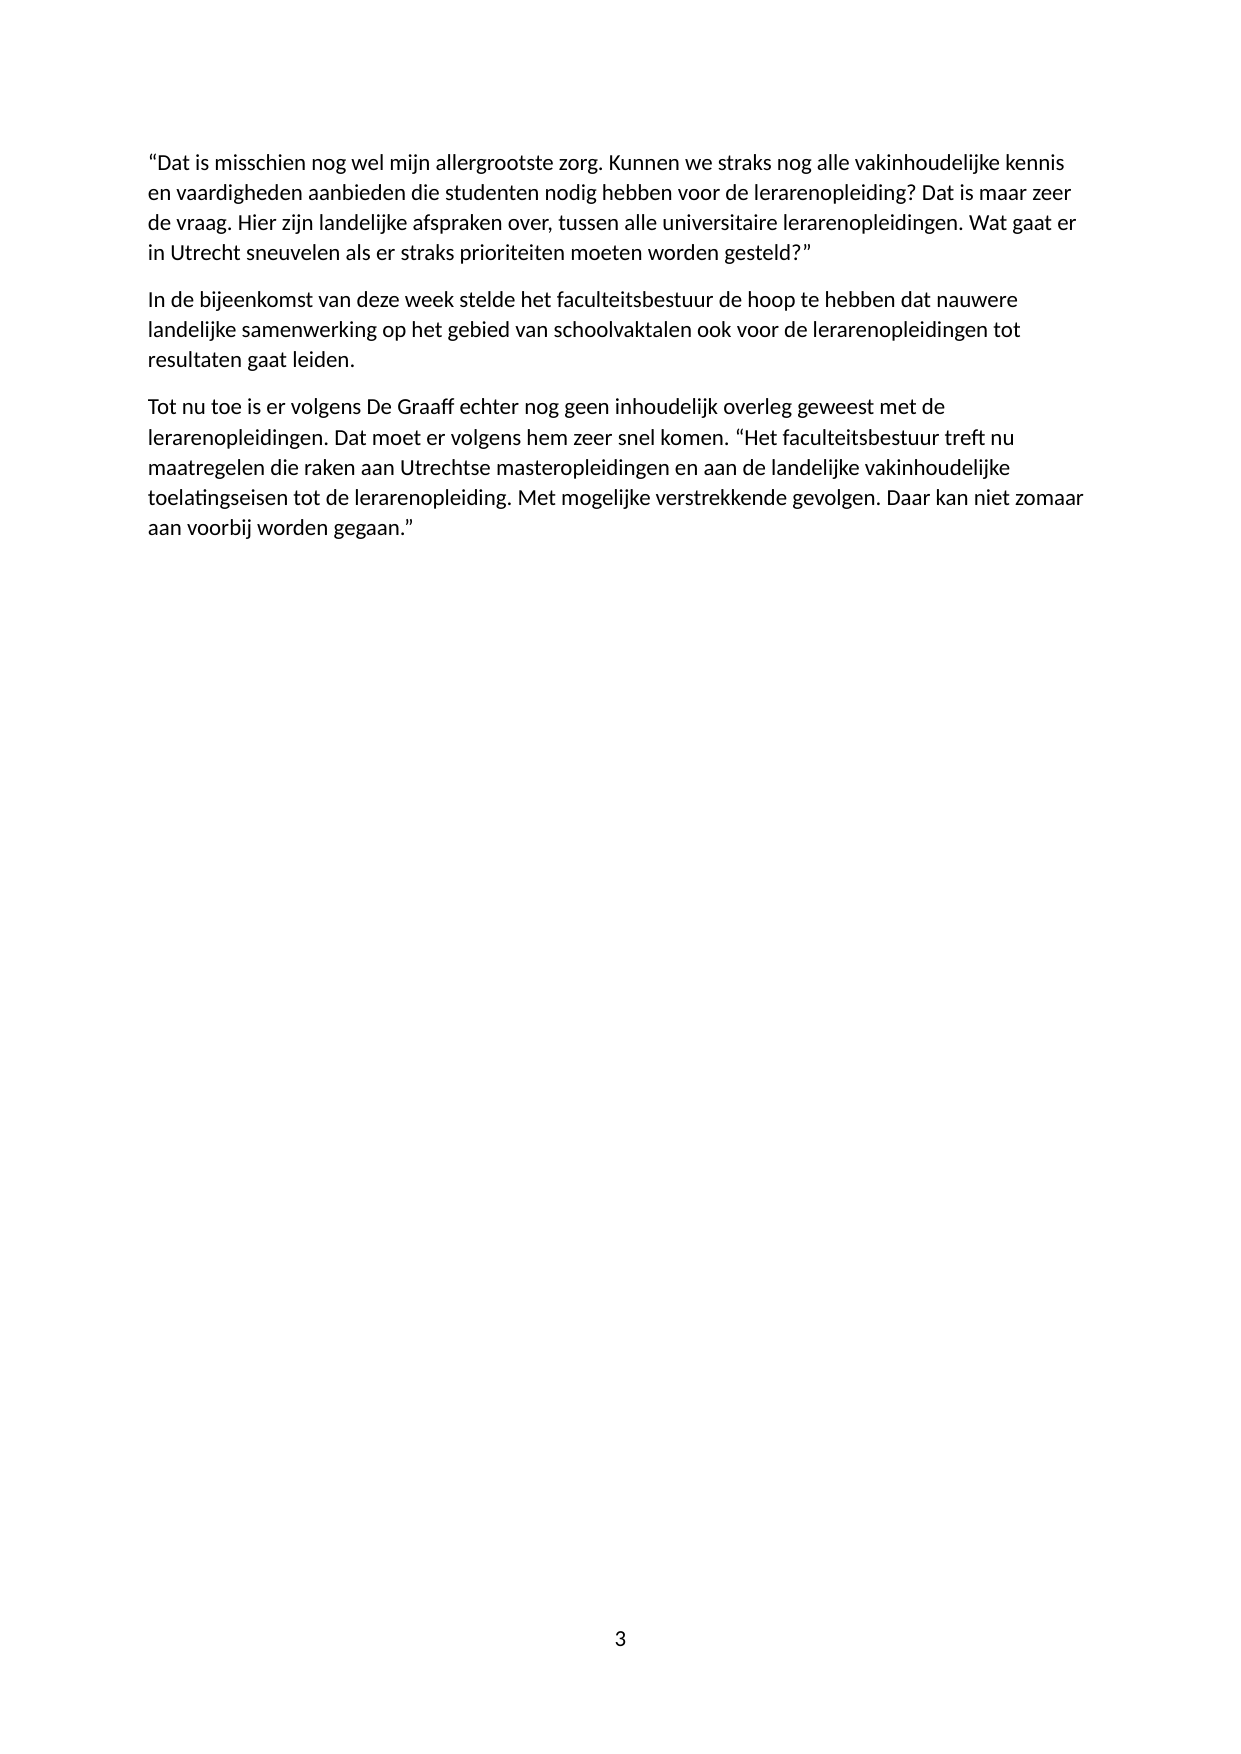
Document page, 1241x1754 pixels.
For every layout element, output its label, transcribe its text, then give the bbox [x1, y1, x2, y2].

text Tot nu toe is er volgens De Graaff echter nog geen inhoudelijk overleg geweest met de lerarenopleidingen. Dat moet er volgens hem zeer snel komen. “Het faculteitsbestuur treft nu maatregelen die raken aan Utrechtse masteropleidingen en aan de landelijke vakinhoudelijke toelatingseisen tot de lerarenopleiding. Met mogelijke verstrekkende gevolgen. Daar kan niet zomaar aan voorbij worden gegaan.” [148, 392, 1093, 541]
text In de bijeenkomst van deze week stelde het faculteitsbestuur de hoop te hebben dat nauwere landelijke samenwerking op het gebied van schoolvaktalen ook voor de lerarenopleidingen tot resultaten gaat leiden. [148, 285, 1093, 373]
text “Dat is misschien nog wel mijn allergrootste zorg. Kunnen we straks nog alle vakinhoudelijke kennis en vaardigheden aanbieden die studenten nodig hebben voor de lerarenopleiding? Dat is maar zeer de vraag. Hier zijn landelijke afspraken over, tussen alle universitaire lerarenopleidingen. Wat gaat er in Utrecht sneuvelen als er straks prioriteiten moeten worden gesteld?” [148, 148, 1093, 266]
